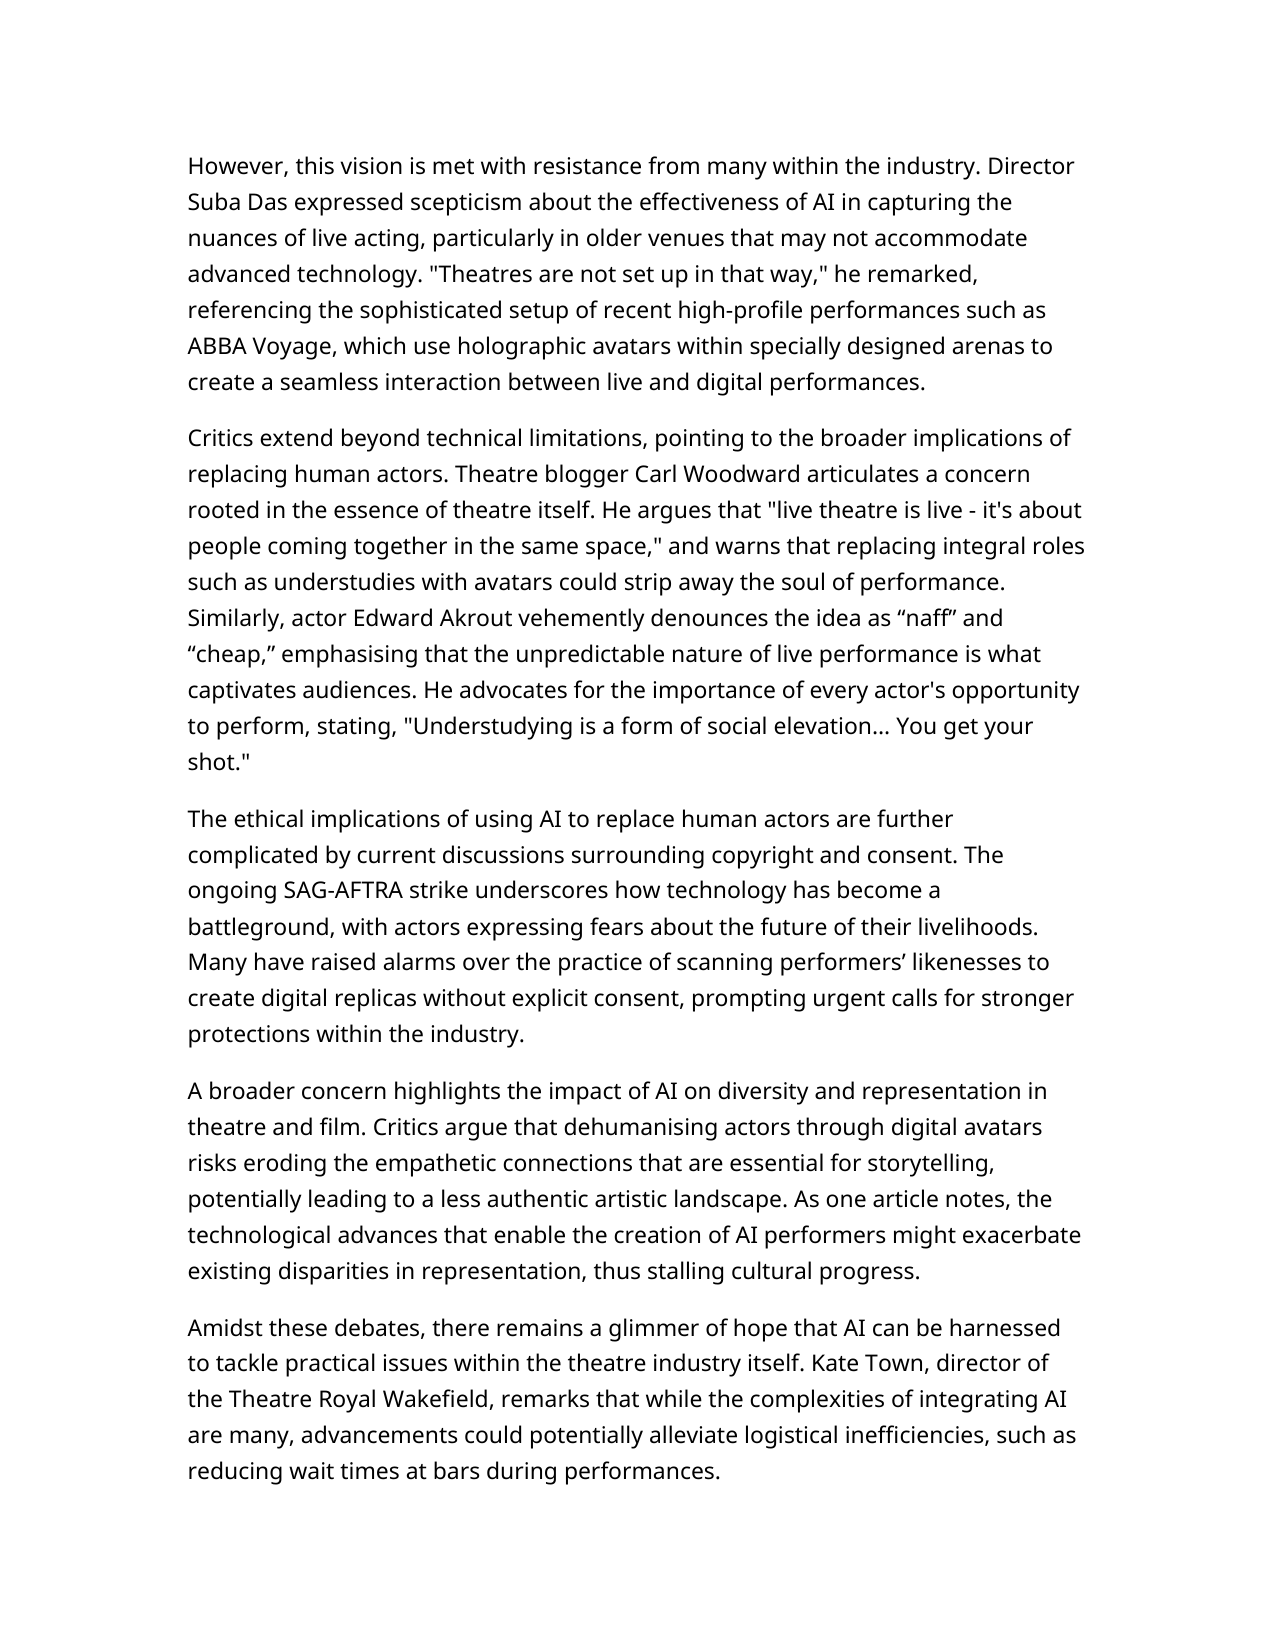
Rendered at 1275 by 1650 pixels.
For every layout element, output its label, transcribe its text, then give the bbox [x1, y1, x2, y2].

text A broader concern highlights the impact of AI on diversity and representation in theatre and film. Critics argue that dehumanising actors through digital avatars risks eroding the empathetic connections that are essential for storytelling, potentially leading to a less authentic artistic landscape. As one article notes, the technological advances that enable the creation of AI performers might exacerbate existing disparities in representation, thus stalling cultural progress. [187, 1075, 1087, 1286]
text Critics extend beyond technical limitations, pointing to the broader implications of replacing human actors. Theatre blogger Carl Woodward articulates a concern rooted in the essence of theatre itself. He argues that "live theatre is live - it's about people coming together in the same space," and warns that replacing integral roles such as understudies with avatars could strip away the soul of performance. Similarly, actor Edward Akrout vehemently denounces the idea as “naff” and “cheap,” emphasising that the unpredictable nature of live performance is what captivates audiences. He advocates for the importance of every actor's opportunity to perform, stating, "Understudying is a form of social elevation… You get your shot." [187, 422, 1087, 777]
text Amidst these debates, there remains a glimmer of hope that AI can be harnessed to tackle practical issues within the theatre industry itself. Kate Town, director of the Theatre Royal Wakefield, remarks that while the complexities of integrating AI are many, advancements could potentially alleviate logistical inefficiencies, such as reducing wait times at bars during performances. [187, 1311, 1087, 1486]
text However, this vision is met with resistance from many within the industry. Director Suba Das expressed scepticism about the effectiveness of AI in capturing the nuances of live acting, particularly in older venues that may not accommodate advanced technology. "Theatres are not set up in that way," he remarked, referencing the sophisticated setup of recent high-profile performances such as ABBA Voyage, which use holographic avatars within specially designed arenas to create a seamless interaction between live and digital performances. [187, 150, 1087, 397]
text The ethical implications of using AI to replace human actors are further complicated by current discussions surrounding copyright and consent. The ongoing SAG-AFTRA strike underscores how technology has become a battleground, with actors expressing fears about the future of their livelihoods. Many have raised alarms over the practice of scanning performers’ likenesses to create digital replicas without explicit consent, prompting urgent calls for stronger protections within the industry. [187, 803, 1087, 1049]
